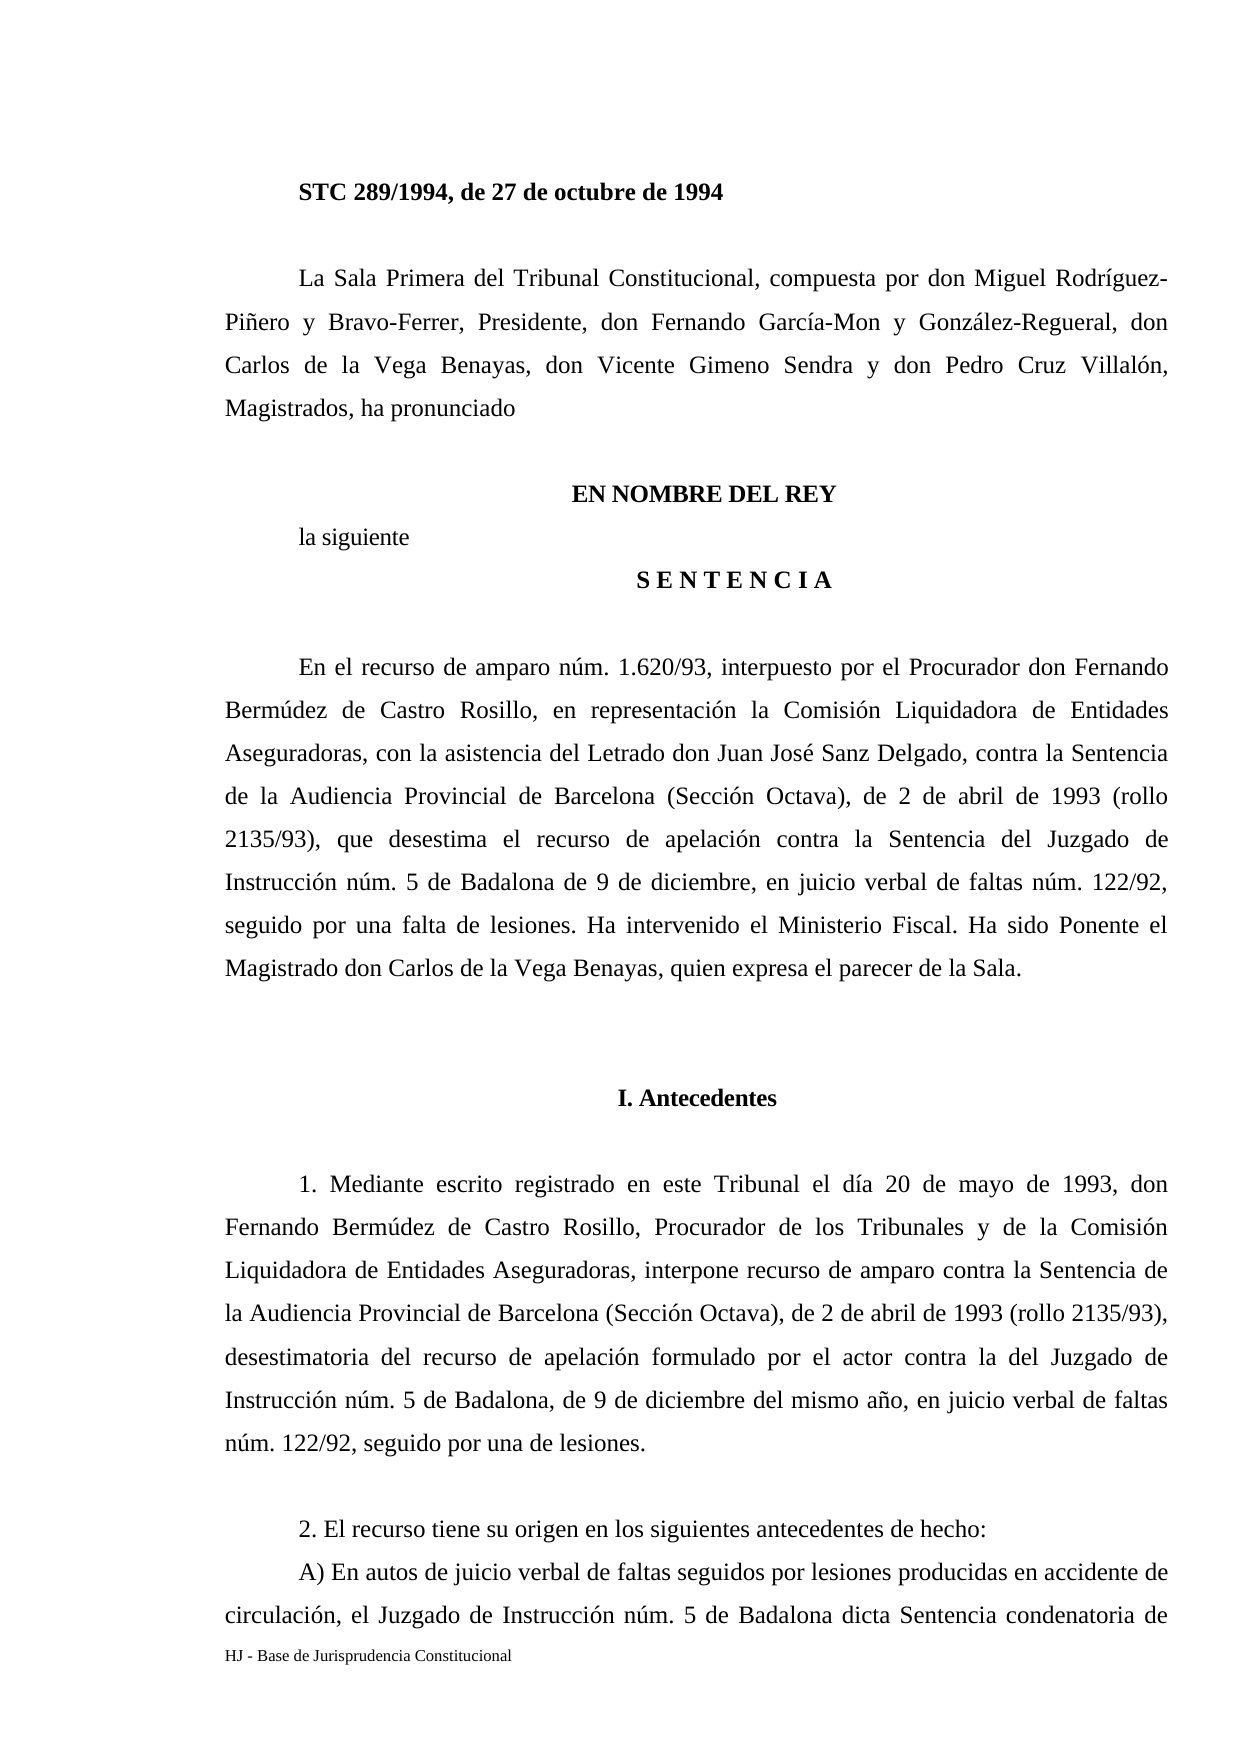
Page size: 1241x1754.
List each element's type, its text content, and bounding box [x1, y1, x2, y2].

text I. Antecedentes [224, 1083, 1169, 1112]
text En el recurso de amparo núm. 1.620/93, interpuesto por el Procurador don Fernando Bermúdez de Castro Rosillo, en representación la Comisión Liquidadora de Entidades Aseguradoras, con la asistencia del Letrado don Juan José Sanz Delgado, contra la Sentencia de la Audiencia Provincial de Barcelona (Sección Octava), de 2 de abril de 1993 (rollo 2135/93), que desestima el recurso de apelación contra la Sentencia del Juzgado de Instrucción núm. 5 de Badalona de 9 de diciembre, en juicio verbal de faltas núm. 122/92, seguido por una falta de lesiones. Ha intervenido el Ministerio Fiscal. Ha sido Ponente el Magistrado don Carlos de la Vega Benayas, quien expresa el parecer de la Sala. [224, 652, 1169, 982]
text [224, 1557, 1169, 1629]
text la siguiente [224, 522, 1110, 551]
text EN NOMBRE DEL REY [224, 479, 1110, 508]
text STC 289/1994, de 27 de octubre de 1994 [224, 177, 1169, 206]
text La Sala Primera del Tribunal Constitucional, compuesta por don Miguel Rodríguez-Piñero y Bravo-Ferrer, Presidente, don Fernando García-Mon y González-Regueral, don Carlos de la Vega Benayas, don Vicente Gimeno Sendra y don Pedro Cruz Villalón, Magistrados, ha pronunciado [224, 263, 1169, 422]
text S E N T E N C I A [224, 565, 1169, 594]
text 2. El recurso tiene su origen en los siguientes antecedentes de hecho: [224, 1514, 1169, 1543]
text 1. Mediante escrito registrado en este Tribunal el día 20 de mayo de 1993, don Fernando Bermúdez de Castro Rosillo, Procurador de los Tribunales y de la Comisión Liquidadora de Entidades Aseguradoras, interpone recurso de amparo contra la Sentencia de la Audiencia Provincial de Barcelona (Sección Octava), de 2 de abril de 1993 (rollo 2135/93), desestimatoria del recurso de apelación formulado por el actor contra la del Juzgado de Instrucción núm. 5 de Badalona, de 9 de diciembre del mismo año, en juicio verbal de faltas núm. 122/92, seguido por una de lesiones. [224, 1169, 1169, 1457]
